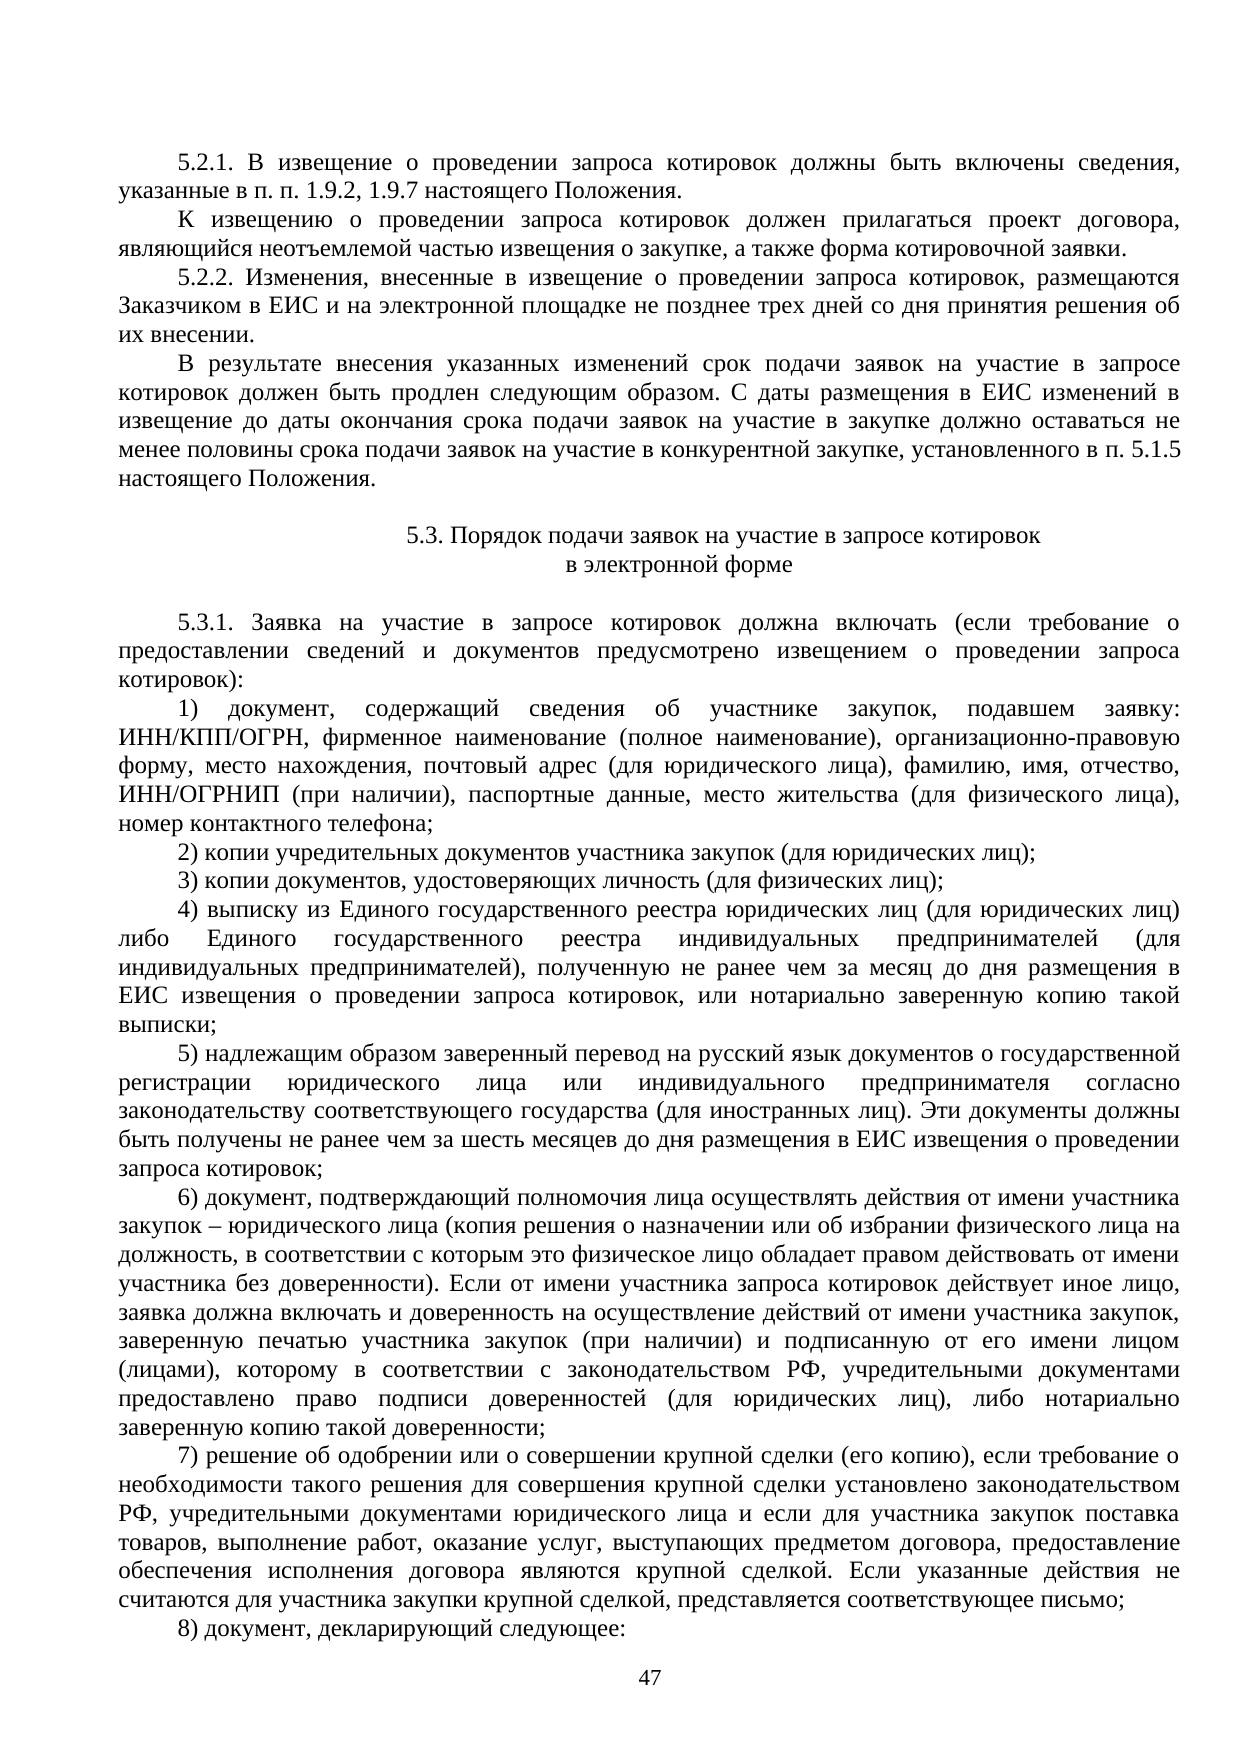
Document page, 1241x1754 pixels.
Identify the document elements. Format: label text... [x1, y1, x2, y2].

text 3) копии документов, удостоверяющих личность (для физических лиц); [118, 866, 1181, 894]
text 4) выписку из Единого государственного реестра юридических лиц (для юридических лиц) либо Единого государственного реестра индивидуальных предпринимателей (для индивидуальных предпринимателей), полученную не ранее чем за месяц до дня размещения в ЕИС извещения о проведении запроса котировок, или нотариально заверенную копию такой выписки; [118, 894, 1181, 1038]
text 5.2.2. Изменения, внесенные в извещение о проведении запроса котировок, размещаются Заказчиком в ЕИС и на электронной площадке не позднее трех дней со дня принятия решения об их внесении. [118, 262, 1181, 348]
text в электронной форме [118, 549, 1181, 578]
text К извещению о проведении запроса котировок должен прилагаться проект договора, являющийся неотъемлемой частью извещения о закупке, а также форма котировочной заявки. [118, 204, 1181, 262]
text 1) документ, содержащий сведения об участнике закупок, подавшем заявку: ИНН/КПП/ОГРН, фирменное наименование (полное наименование), организационно-правовую форму, место нахождения, почтовый адрес (для юридического лица), фамилию, имя, отчество, ИНН/ОГРНИП (при наличии), паспортные данные, место жительства (для физического лица), номер контактного телефона; [118, 693, 1181, 837]
text 7) решение об одобрении или о совершении крупной сделки (его копию), если требование о необходимости такого решения для совершения крупной сделки установлено законодательством РФ, учредительными документами юридического лица и если для участника закупок поставка товаров, выполнение работ, оказание услуг, выступающих предметом договора, предоставление обеспечения исполнения договора являются крупной сделкой. Если указанные действия не считаются для участника закупки крупной сделкой, представляется соответствующее письмо; [118, 1441, 1181, 1613]
text В результате внесения указанных изменений срок подачи заявок на участие в запросе котировок должен быть продлен следующим образом. С даты размещения в ЕИС изменений в извещение до даты окончания срока подачи заявок на участие в закупке должно оставаться не менее половины срока подачи заявок на участие в конкурентной закупке, установленного в п. 5.1.5 настоящего Положения. [118, 348, 1181, 492]
text 5) надлежащим образом заверенный перевод на русский язык документов о государственной регистрации юридического лица или индивидуального предпринимателя согласно законодательству соответствующего государства (для иностранных лиц). Эти документы должны быть получены не ранее чем за шесть месяцев до дня размещения в ЕИС извещения о проведении запроса котировок; [118, 1038, 1181, 1182]
text 2) копии учредительных документов участника закупок (для юридических лиц); [118, 837, 1181, 866]
text 5.3.1. Заявка на участие в запросе котировок должна включать (если требование о предоставлении сведений и документов предусмотрено извещением о проведении запроса котировок): [118, 607, 1181, 693]
text 8) документ, декларирующий следующее: [118, 1613, 1181, 1642]
text 5.2.1. В извещение о проведении запроса котировок должны быть включены сведения, указанные в п. п. 1.9.2, 1.9.7 настоящего Положения. [118, 147, 1181, 204]
text 6) документ, подтверждающий полномочия лица осуществлять действия от имени участника закупок – юридического лица (копия решения о назначении или об избрании физического лица на должность, в соответствии с которым это физическое лицо обладает правом действовать от имени участника без доверенности). Если от имени участника запроса котировок действует иное лицо, заявка должна включать и доверенность на осуществление действий от имени участника закупок, заверенную печатью участника закупок (при наличии) и подписанную от его имени лицом (лицами), которому в соответствии с законодательством РФ, учредительными документами предоставлено право подписи доверенностей (для юридических лиц), либо нотариально заверенную копию такой доверенности; [118, 1182, 1181, 1441]
subtitle 5.3. Порядок подачи заявок на участие в запросе котировок [266, 521, 1181, 549]
